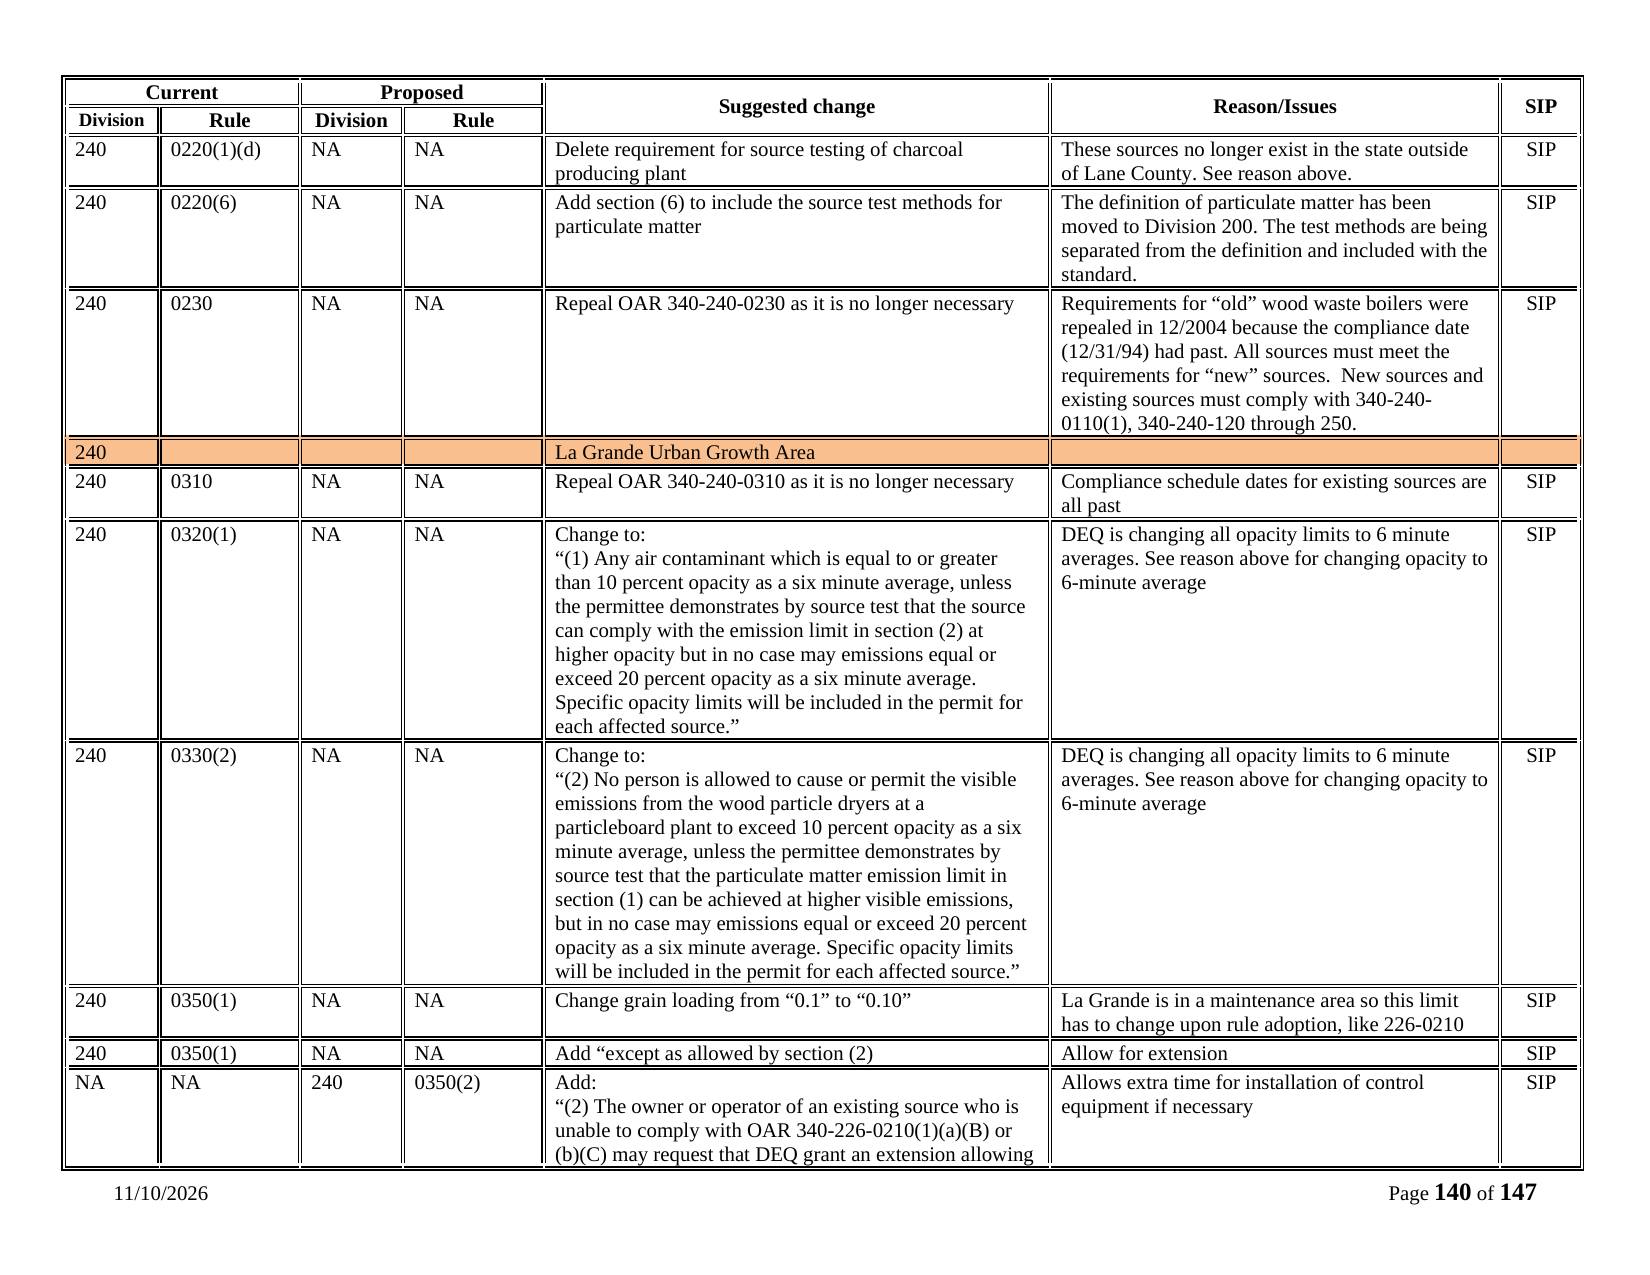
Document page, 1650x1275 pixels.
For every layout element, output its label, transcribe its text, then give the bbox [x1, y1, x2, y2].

table_header SIP [1500, 79, 1580, 132]
table_header Suggested change [544, 77, 1050, 132]
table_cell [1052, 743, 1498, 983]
table_header Reason/Issues [1050, 77, 1500, 132]
table_cell Division [64, 104, 159, 132]
table_cell Division [302, 108, 401, 132]
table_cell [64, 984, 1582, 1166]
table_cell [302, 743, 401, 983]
table_cell Rule [405, 108, 541, 132]
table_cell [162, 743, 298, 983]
table_header Proposed [300, 77, 544, 104]
table_cell Rule [162, 108, 298, 132]
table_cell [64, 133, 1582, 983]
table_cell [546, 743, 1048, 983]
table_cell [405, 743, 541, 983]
table_header Current [64, 77, 300, 104]
